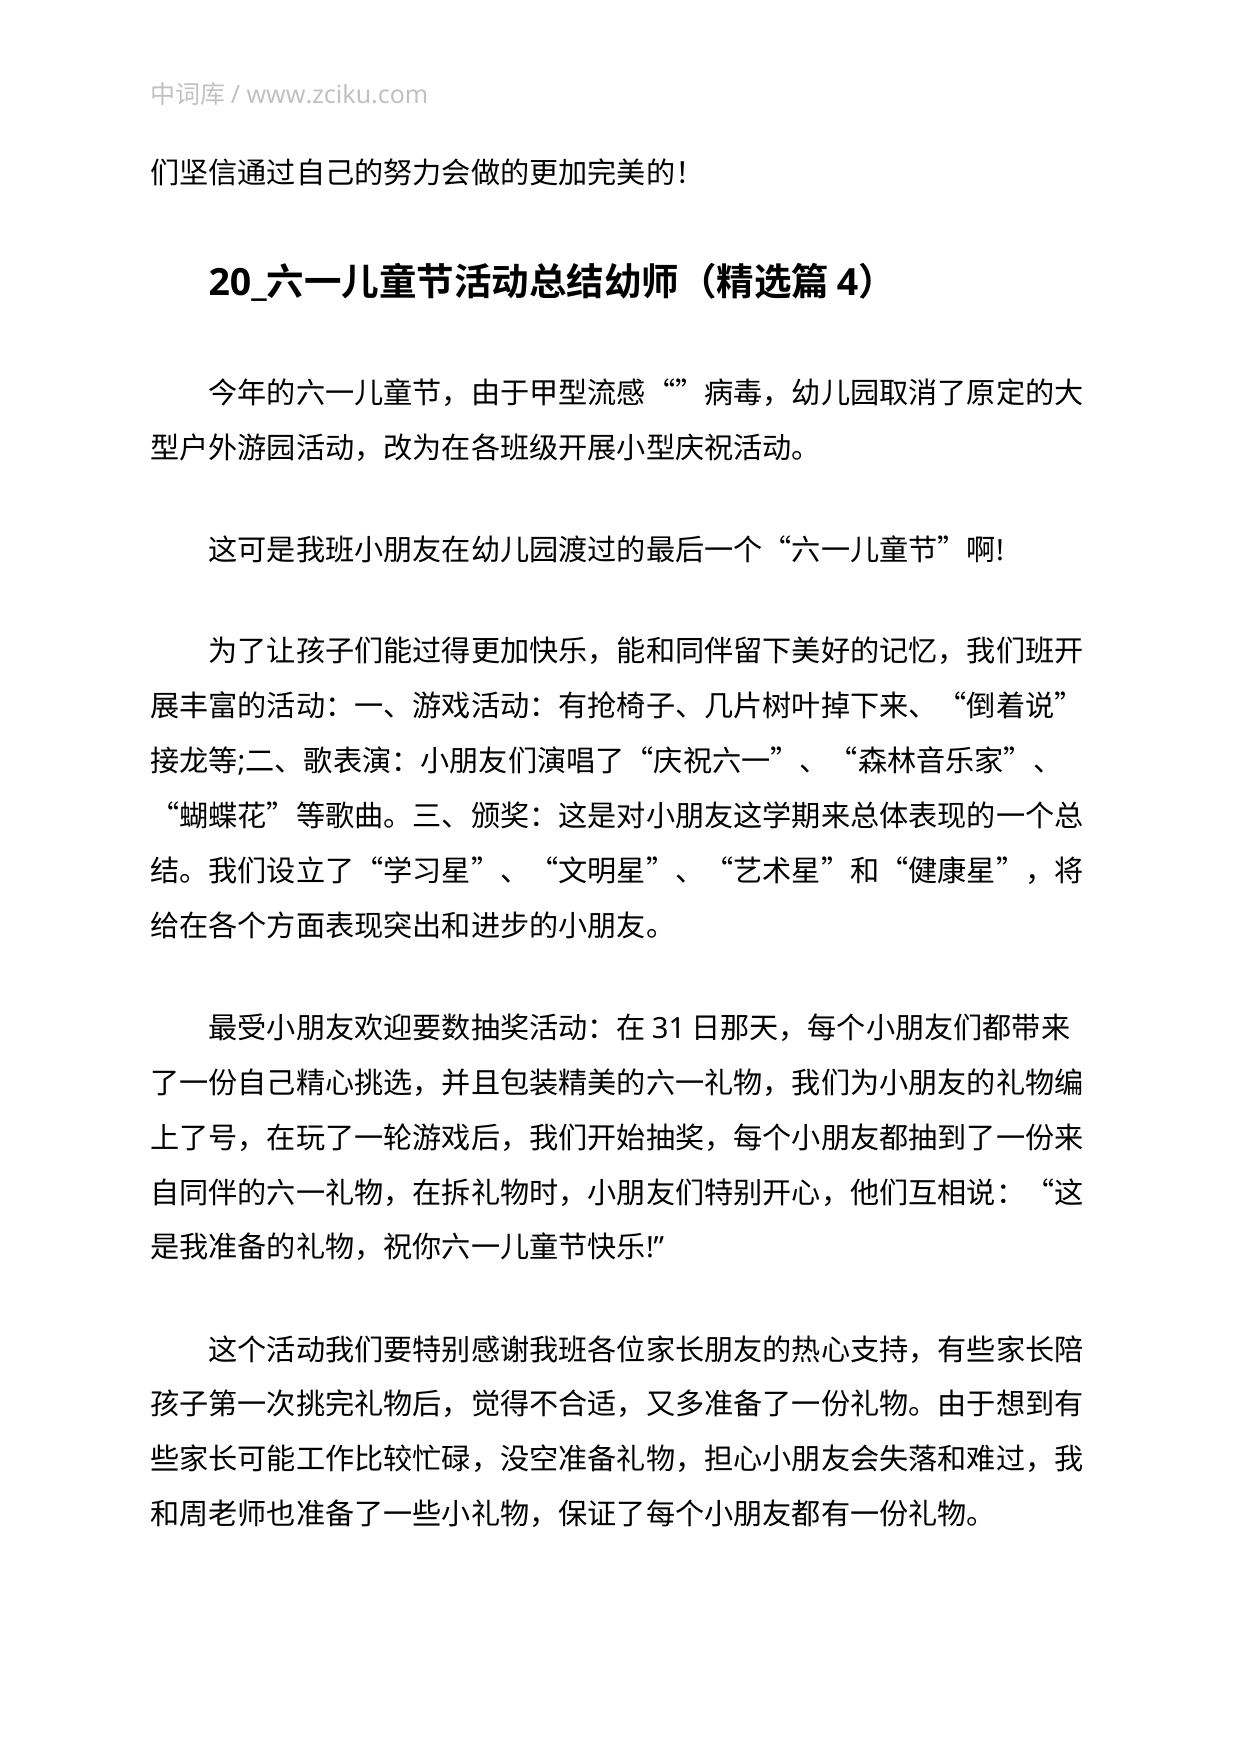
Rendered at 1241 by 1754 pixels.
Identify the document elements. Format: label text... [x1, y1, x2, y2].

text 这个活动我们要特别感谢我班各位家长朋友的热心支持，有些家长陪孩子第一次挑完礼物后，觉得不合适，又多准备了一份礼物。由于想到有些家长可能工作比较忙碌，没空准备礼物，担心小朋友会失落和难过，我和周老师也准备了一些小礼物，保证了每个小朋友都有一份礼物。 [150, 1326, 1090, 1533]
text 今年的六一儿童节，由于甲型流感“”病毒，幼儿园取消了原定的大型户外游园活动，改为在各班级开展小型庆祝活动。 [150, 369, 1090, 467]
text 为了让孩子们能过得更加快乐，能和同伴留下美好的记忆，我们班开展丰富的活动：一、游戏活动：有抢椅子、几片树叶掉下来、“倒着说”接龙等;二、歌表演：小朋友们演唱了“庆祝六一”、“森林音乐家”、“蝴蝶花”等歌曲。三、颁奖：这是对小朋友这学期来总体表现的一个总结。我们设立了“学习星”、“文明星”、“艺术星”和“健康星”，将给在各个方面表现突出和进步的小朋友。 [150, 628, 1090, 945]
text 20_六一儿童节活动总结幼师（精选篇4） [150, 252, 1090, 306]
text 这可是我班小朋友在幼儿园渡过的最后一个“六一儿童节”啊! [150, 526, 1090, 568]
text 最受小朋友欢迎要数抽奖活动：在31日那天，每个小朋友们都带来了一份自己精心挑选，并且包装精美的六一礼物，我们为小朋友的礼物编上了号，在玩了一轮游戏后，我们开始抽奖，每个小朋友都抽到了一份来自同伴的六一礼物，在拆礼物时，小朋友们特别开心，他们互相说：“这是我准备的礼物，祝你六一儿童节快乐!” [150, 1004, 1090, 1266]
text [150, 150, 1090, 192]
